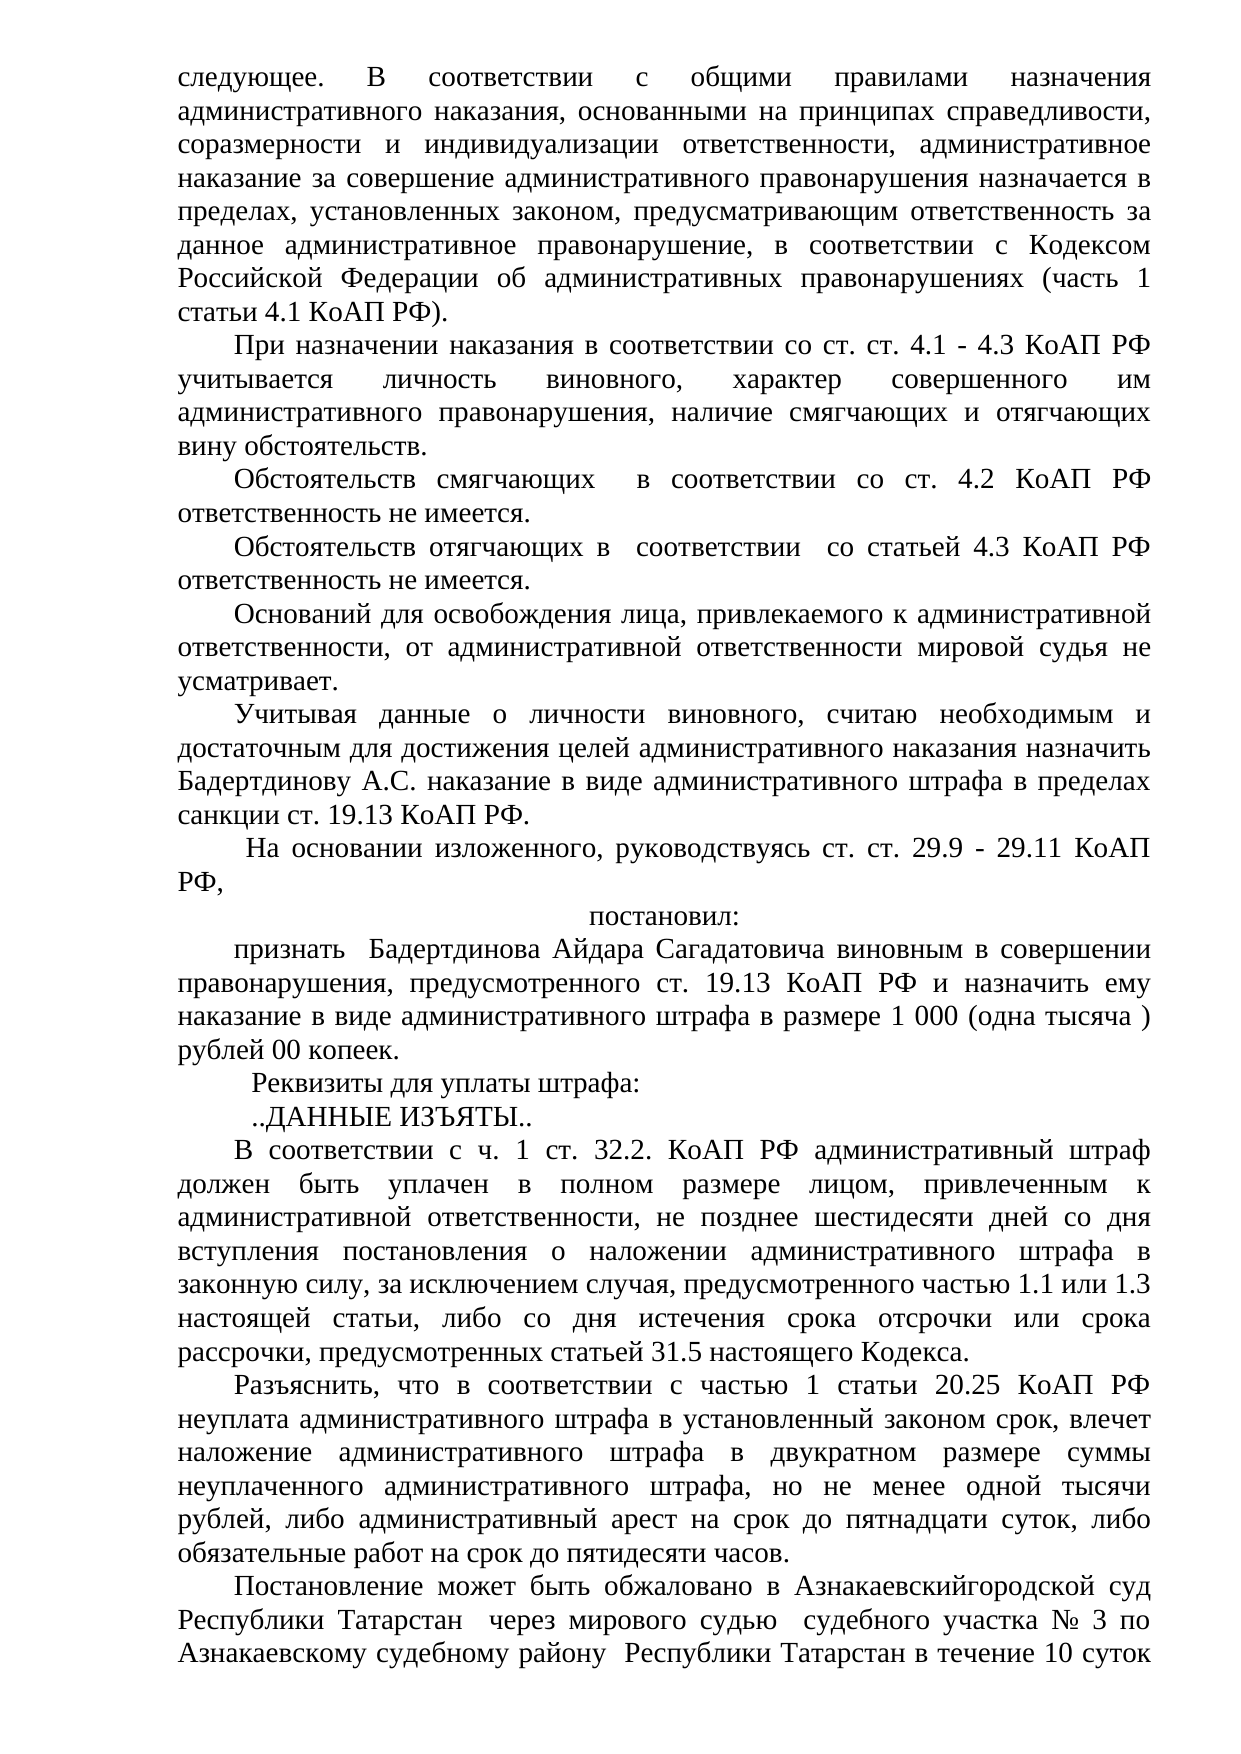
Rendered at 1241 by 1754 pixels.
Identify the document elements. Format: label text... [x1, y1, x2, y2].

text Учитывая данные о личности виновного, считаю необходимым и достаточным для достижения целей административного наказания назначить Бадертдинову А.С. наказание в виде административного штрафа в пределах санкции ст. 19.13 КоАП РФ. [177, 696, 1152, 831]
text На основании изложенного, руководствуясь ст. ст. 29.9 - 29.11 КоАП РФ, [177, 831, 1152, 898]
text ..ДАННЫЕ ИЗЪЯТЫ.. [177, 1099, 1152, 1132]
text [177, 1568, 1152, 1669]
text Обстоятельств отягчающих в соответствии со статьей 4.3 КоАП РФ ответственность не имеется. [177, 529, 1152, 596]
text постановил: [177, 898, 1152, 931]
text Разъяснить, что в соответствии с частью 1 статьи 20.25 КоАП РФ неуплата административного штрафа в установленный законом срок, влечет наложение административного штрафа в двукратном размере суммы неуплаченного административного штрафа, но не менее одной тысячи рублей, либо административный арест на срок до пятнадцати суток, либо обязательные работ на срок до пятидесяти часов. [177, 1367, 1152, 1568]
text При назначении наказания в соответствии со ст. ст. 4.1 - 4.3 КоАП РФ учитывается личность виновного, характер совершенного им административного правонарушения, наличие смягчающих и отягчающих вину обстоятельств. [177, 327, 1152, 462]
text Обстоятельств смягчающих в соответствии со ст. 4.2 КоАП РФ ответственность не имеется. [177, 462, 1152, 529]
text В соответствии с ч. 1 ст. 32.2. КоАП РФ административный штраф должен быть уплачен в полном размере лицом, привлеченным к административной ответственности, не позднее шестидесяти дней со дня вступления постановления о наложении административного штрафа в законную силу, за исключением случая, предусмотренного частью 1.1 или 1.3 настоящей статьи, либо со дня истечения срока отсрочки или срока рассрочки, предусмотренных статьей 31.5 настоящего Кодекса. [177, 1132, 1152, 1367]
text Оснований для освобождения лица, привлекаемого к административной ответственности, от административной ответственности мировой судья не усматривает. [177, 596, 1152, 696]
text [177, 59, 1152, 327]
text признать Бадертдинова Айдара Сагадатовича виновным в совершении правонарушения, предусмотренного ст. 19.13 КоАП РФ и назначить ему наказание в виде административного штрафа в размере 1 000 (одна тысяча ) рублей 00 копеек. [177, 931, 1152, 1065]
text Реквизиты для уплаты штрафа: [177, 1065, 1152, 1099]
